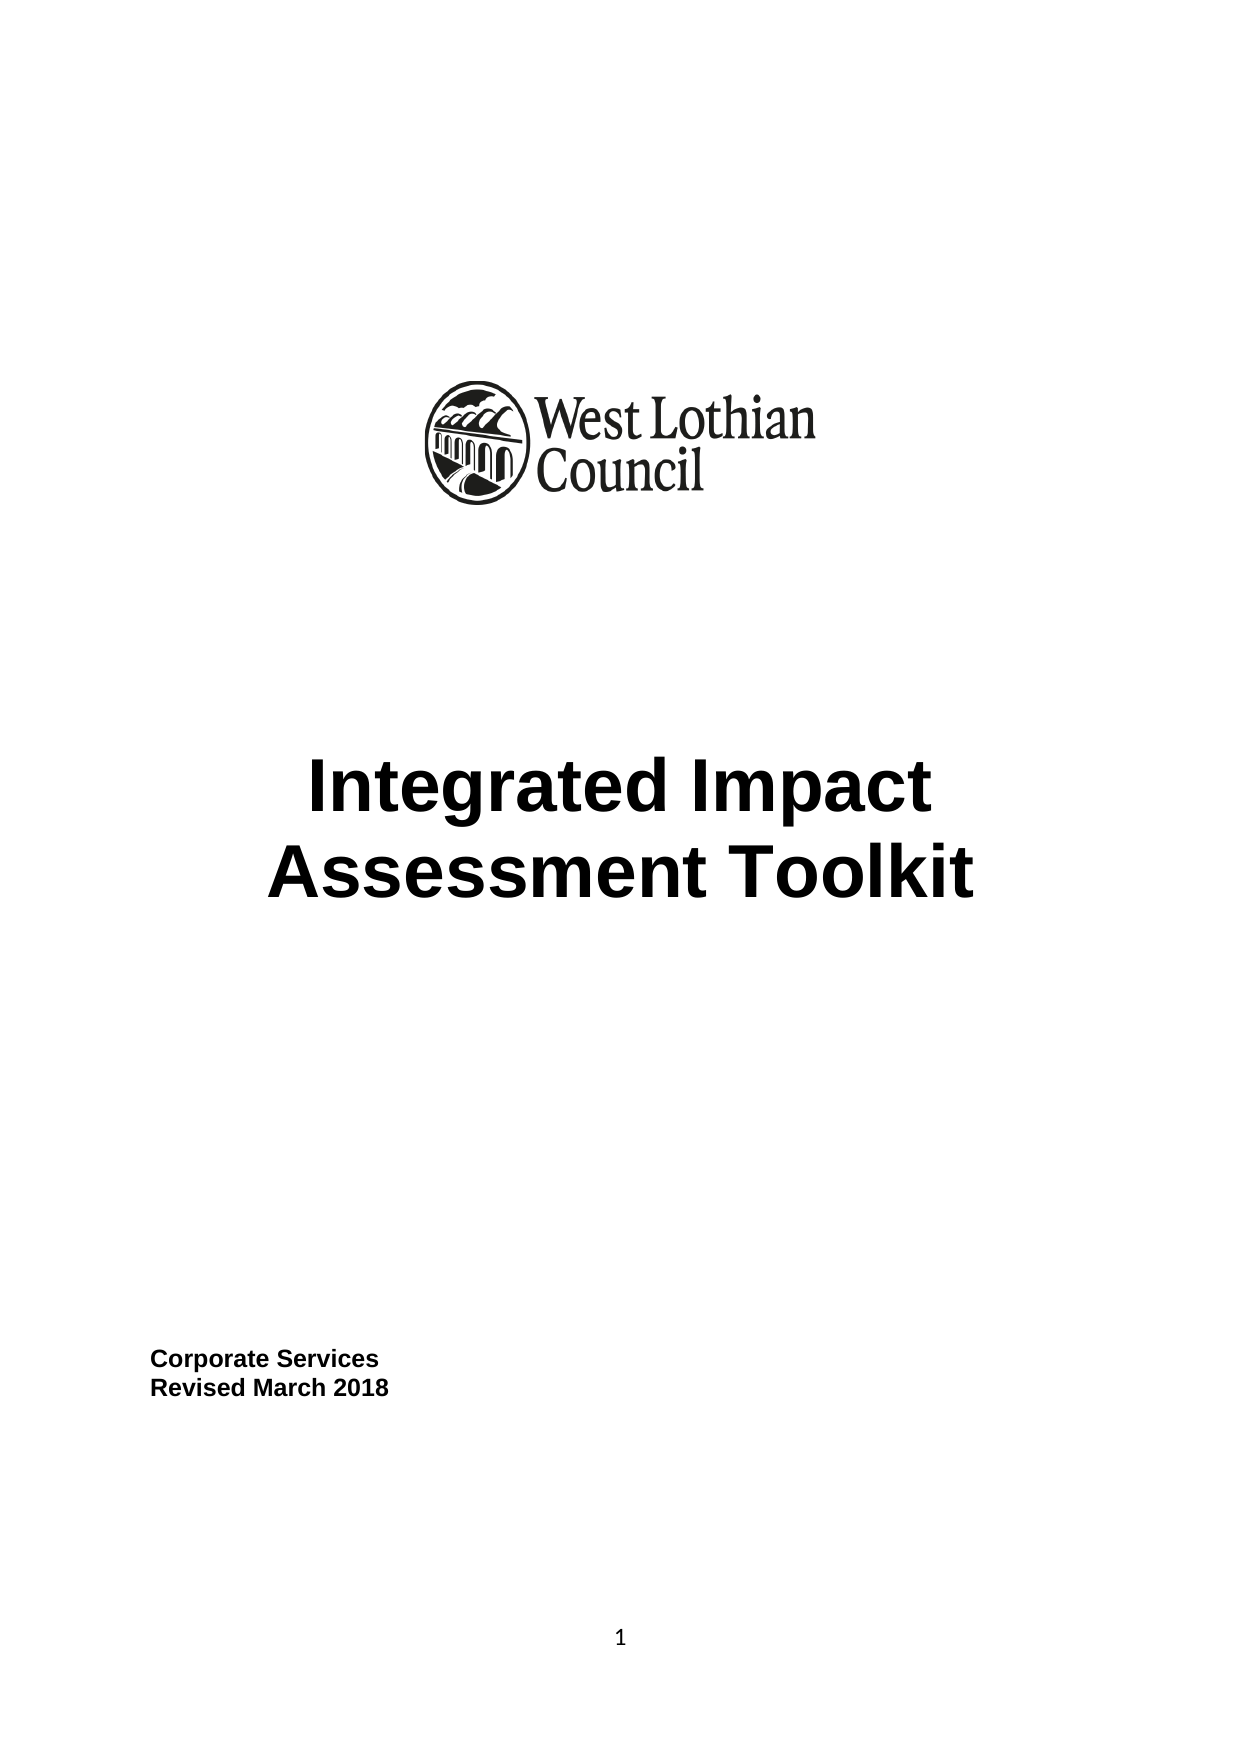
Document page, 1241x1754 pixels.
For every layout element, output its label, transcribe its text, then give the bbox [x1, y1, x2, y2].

text Corporate Services [150, 1344, 1090, 1373]
text Integrated Impact Assessment Toolkit [150, 741, 1090, 913]
text Revised March 2018 [150, 1373, 1090, 1402]
picture [424, 381, 816, 505]
